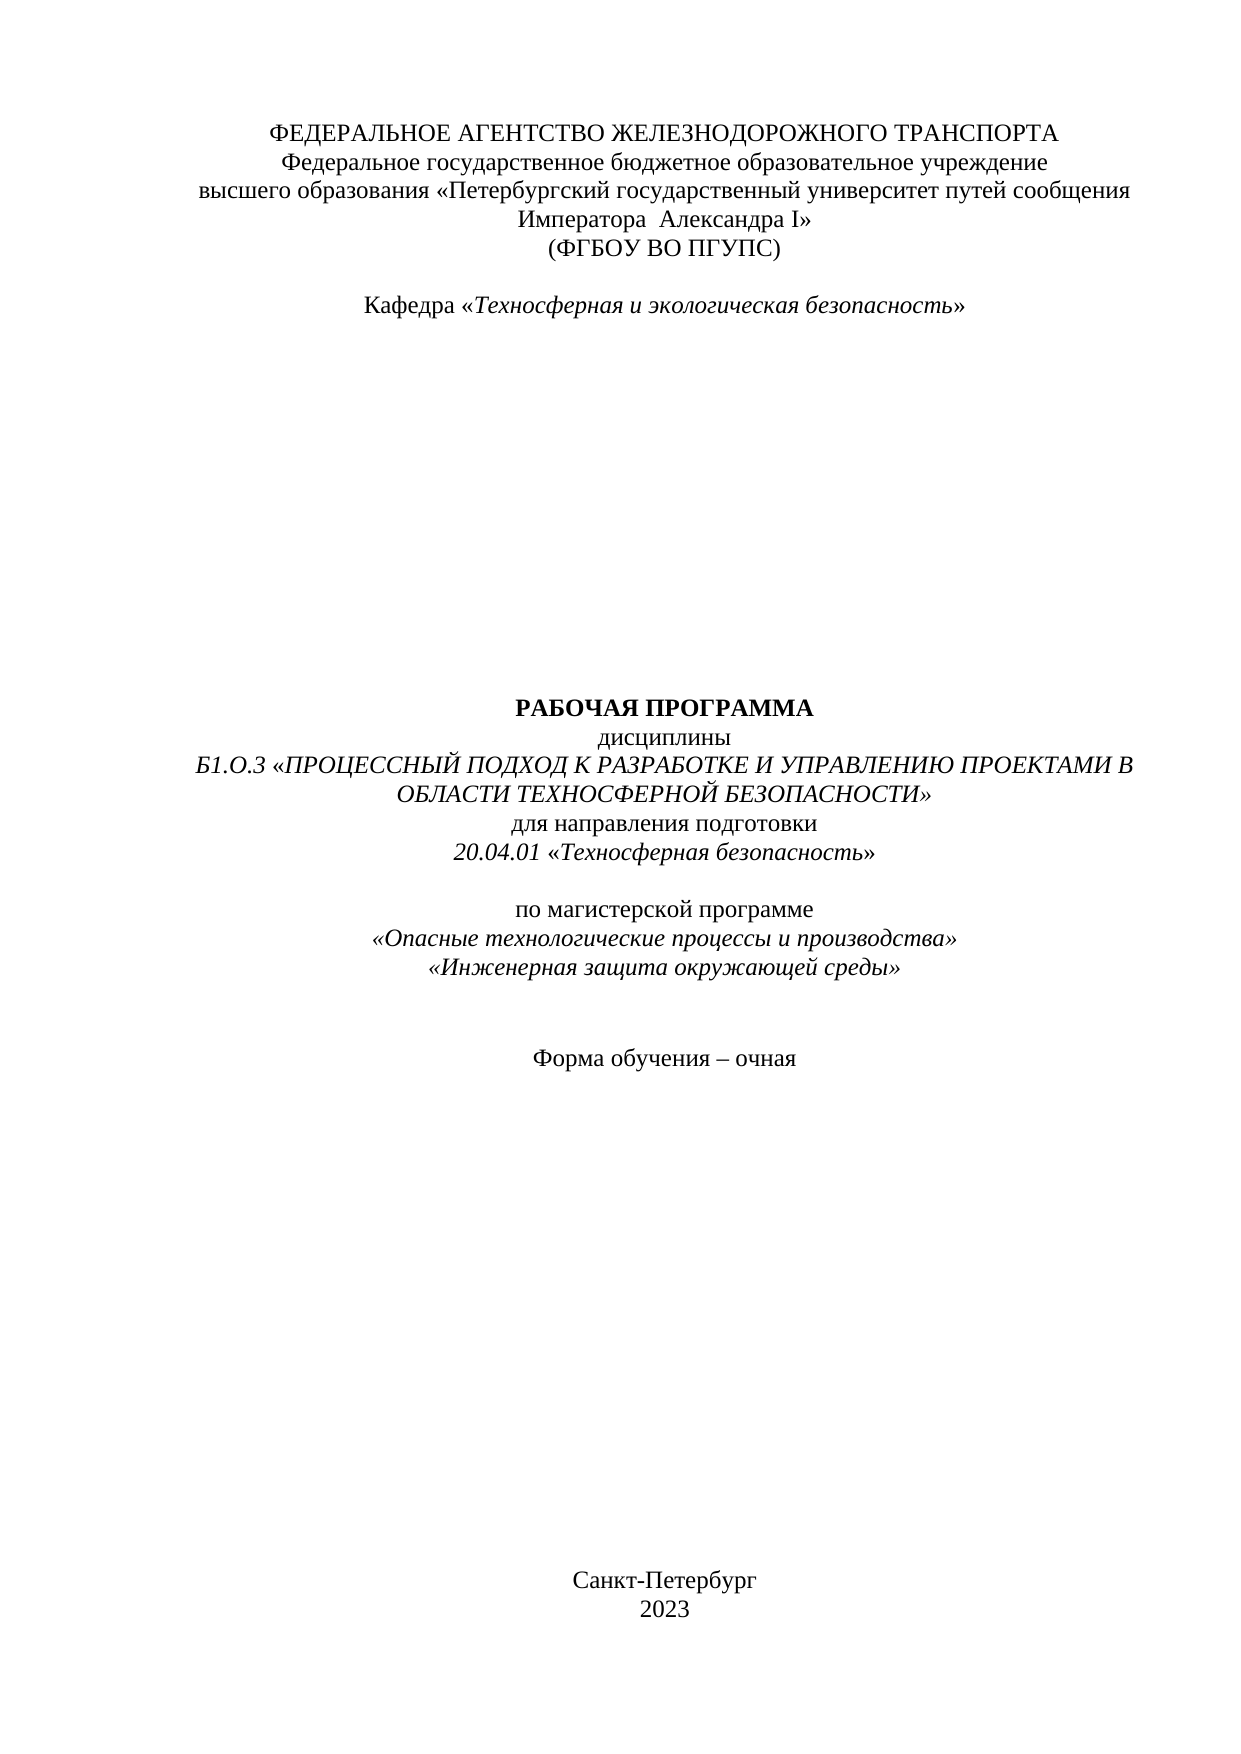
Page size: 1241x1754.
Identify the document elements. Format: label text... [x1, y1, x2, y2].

text Федеральное государственное бюджетное образовательное учреждение [177, 147, 1152, 176]
text Форма обучения – очная [177, 1043, 1152, 1072]
text «Инженерная защита окружающей среды» [177, 952, 1152, 981]
text 2023 [177, 1594, 1152, 1623]
text высшего образования «Петербургский государственный университет путей сообщения Императора Александра I» [177, 176, 1152, 233]
text «Опасные технологические процессы и производства» [177, 923, 384, 952]
text (ФГБОУ ВО ПГУПС) [177, 233, 1152, 262]
text Санкт-Петербург [177, 1565, 1152, 1594]
text для направления подготовки [177, 808, 1152, 837]
text ФЕДЕРАЛЬНОЕ АГЕНТСТВО ЖЕЛЕЗНОДОРОЖНОГО ТРАНСПОРТА [177, 118, 1152, 147]
text 20.04.01 «Техносферная безопасность» [177, 837, 1152, 866]
text Б1.О.3 «ПРОЦЕССНЫЙ ПОДХОД К РАЗРАБОТКЕ И УПРАВЛЕНИЮ ПРОЕКТАМИ В ОБЛАСТИ ТЕХНОСФЕРНОЙ БЕЗОПАСНОСТИ» [177, 751, 1152, 808]
text Кафедра «Техносферная и экологическая безопасность» [177, 291, 1152, 319]
text РАБОЧАЯ ПРОГРАММА [177, 693, 1152, 722]
text дисциплины [177, 722, 1152, 751]
text по магистерской программе [177, 894, 1152, 923]
text «Опасные технологические процессы и производства» [945, 923, 1152, 952]
